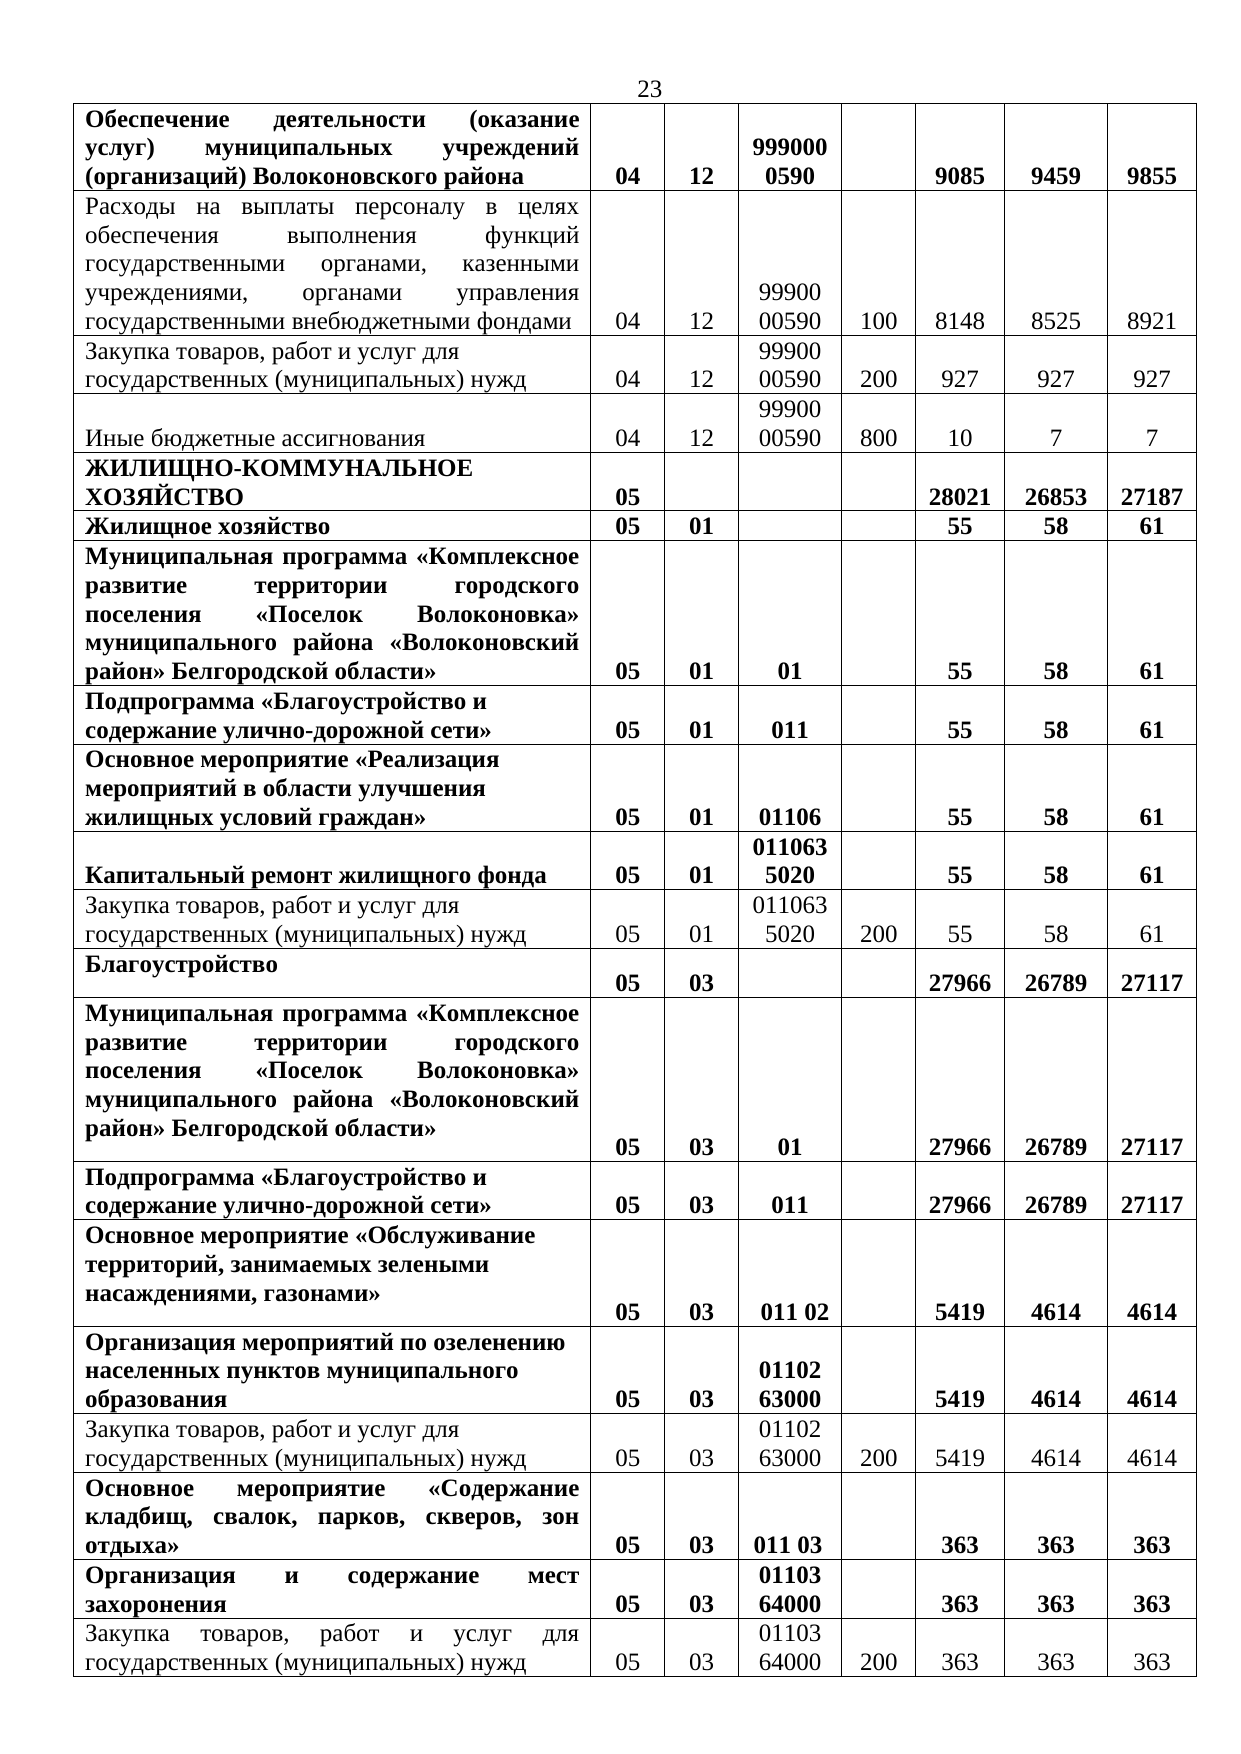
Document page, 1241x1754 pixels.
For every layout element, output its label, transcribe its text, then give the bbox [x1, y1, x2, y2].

table_cell 363 [916, 1619, 1004, 1676]
table_cell 99900 00590 [739, 191, 841, 335]
table_cell 05 [591, 1619, 664, 1676]
table_cell 03 [665, 949, 738, 997]
table_cell Расходы на выплаты персоналу в целях обеспечения выполнения функций государственными органами, казенными учреждениями, органами управления государственными внебюджетными фондами [74, 191, 590, 335]
table_cell [842, 1220, 915, 1326]
table_cell 011 02 [739, 1220, 841, 1326]
table_cell 26789 [1005, 998, 1107, 1161]
table_cell 05 [591, 890, 664, 948]
table_cell Основное мероприятие «Реализация мероприятий в области улучшения жилищных условий граждан» [74, 745, 590, 831]
table_cell 03 [665, 1560, 738, 1617]
table_cell 99900 00590 [739, 336, 841, 393]
table_cell [739, 511, 841, 540]
table_cell Подпрограмма «Благоустройство и содержание улично-дорожной сети» [74, 686, 590, 743]
table_cell 12 [665, 191, 738, 335]
table_cell [842, 1327, 915, 1413]
table_cell [842, 832, 915, 889]
table_cell 927 [916, 336, 1004, 393]
table_cell 27117 [1108, 1162, 1196, 1219]
table_cell 03 [665, 1619, 738, 1676]
table_cell 12 [665, 394, 738, 452]
table_cell 61 [1108, 745, 1196, 831]
table_cell 01103 64000 [739, 1619, 841, 1676]
table_cell 58 [1005, 745, 1107, 831]
table_cell 01 [739, 998, 841, 1161]
table_cell 10 [916, 394, 1004, 452]
table_cell 61 [1108, 832, 1196, 889]
table_cell 01 [665, 541, 738, 685]
table_cell Муниципальная программа «Комплексное развитие территории городского поселения «Поселок Волоконовка» муниципального района «Волоконовский район» Белгородской области» [74, 998, 590, 1161]
table_cell 5419 [916, 1327, 1004, 1413]
table_cell 03 [665, 1473, 738, 1559]
table_cell 05 [591, 1473, 664, 1559]
table_cell Организация и содержание мест захоронения [74, 1560, 590, 1617]
table_cell 363 [916, 1560, 1004, 1617]
table_cell Обеспечение деятельности (оказание услуг) муниципальных учреждений (организаций) Волоконовского района [74, 104, 590, 190]
table_cell 27187 [1108, 453, 1196, 510]
table_cell 4614 [1108, 1220, 1196, 1326]
table_cell 26789 [1005, 949, 1107, 997]
table_cell 03 [665, 1220, 738, 1326]
table_cell 363 [1108, 1619, 1196, 1676]
table_cell 01102 63000 [739, 1414, 841, 1472]
table_cell 363 [1108, 1560, 1196, 1617]
table_cell 4614 [1108, 1414, 1196, 1472]
table_cell Закупка товаров, работ и услуг для государственных (муниципальных) нужд [74, 890, 590, 948]
table_cell Закупка товаров, работ и услуг для государственных (муниципальных) нужд [74, 1414, 590, 1472]
table_cell 05 [591, 832, 664, 889]
table_cell 27966 [916, 998, 1004, 1161]
table_cell 12 [665, 104, 738, 190]
table_cell 4614 [1108, 1327, 1196, 1413]
table_cell 26853 [1005, 453, 1107, 510]
table_cell 363 [1005, 1473, 1107, 1559]
table_cell 800 [842, 394, 915, 452]
table_cell 7 [1108, 394, 1196, 452]
table_cell Закупка товаров, работ и услуг для государственных (муниципальных) нужд [74, 336, 590, 393]
table_cell Организация мероприятий по озеленению населенных пунктов муниципального образования [74, 1327, 590, 1413]
table_cell [842, 949, 915, 997]
table_cell 58 [1005, 890, 1107, 948]
table_cell [842, 998, 915, 1161]
table_cell 27117 [1108, 949, 1196, 997]
table_cell 03 [665, 1414, 738, 1472]
table_cell 200 [842, 890, 915, 948]
table_cell Жилищное хозяйство [74, 511, 590, 540]
table_cell [842, 745, 915, 831]
table_cell Капитальный ремонт жилищного фонда [74, 832, 590, 889]
table_cell 04 [591, 394, 664, 452]
table_cell 01102 63000 [739, 1327, 841, 1413]
table_cell 363 [1108, 1473, 1196, 1559]
table_cell 4614 [1005, 1220, 1107, 1326]
table_cell 05 [591, 1560, 664, 1617]
table_cell 05 [591, 453, 664, 510]
table_cell 4614 [1005, 1327, 1107, 1413]
table_cell 927 [1108, 336, 1196, 393]
table_cell 05 [591, 745, 664, 831]
table_cell [842, 686, 915, 743]
table_cell 011 03 [739, 1473, 841, 1559]
table_cell 05 [591, 541, 664, 685]
table_cell 927 [1005, 336, 1107, 393]
table_cell 200 [842, 336, 915, 393]
table_cell 9085 [916, 104, 1004, 190]
table_cell Основное мероприятие «Обслуживание территорий, занимаемых зелеными насаждениями, газонами» [74, 1220, 590, 1326]
table_cell 011 [739, 1162, 841, 1219]
table_cell 4614 [1005, 1414, 1107, 1472]
table_cell 01 [665, 832, 738, 889]
table_cell 05 [591, 998, 664, 1161]
table_cell 7 [1005, 394, 1107, 452]
table_cell 61 [1108, 686, 1196, 743]
table_cell 04 [591, 104, 664, 190]
table_cell 9459 [1005, 104, 1107, 190]
table_cell 27117 [1108, 998, 1196, 1161]
table_cell 58 [1005, 832, 1107, 889]
table_cell Подпрограмма «Благоустройство и содержание улично-дорожной сети» [74, 1162, 590, 1219]
table_cell [842, 1162, 915, 1219]
table_cell 04 [591, 191, 664, 335]
table_cell 26789 [1005, 1162, 1107, 1219]
table_cell 99900 00590 [739, 394, 841, 452]
table_cell 0110635020 [739, 832, 841, 889]
table_cell ЖИЛИЩНО-КОММУНАЛЬНОЕ ХОЗЯЙСТВО [74, 453, 590, 510]
table_cell [665, 453, 738, 510]
table_cell 01 [665, 745, 738, 831]
table_cell 04 [591, 336, 664, 393]
table_cell 03 [665, 1162, 738, 1219]
table_cell 28021 [916, 453, 1004, 510]
table_cell 01 [665, 890, 738, 948]
table_cell 01103 64000 [739, 1560, 841, 1617]
table_cell 01 [665, 511, 738, 540]
table_cell 8148 [916, 191, 1004, 335]
table_cell Закупка товаров, работ и услуг для государственных (муниципальных) нужд [74, 1619, 590, 1676]
table_cell 05 [591, 1162, 664, 1219]
table_cell [842, 104, 915, 190]
table_cell 9855 [1108, 104, 1196, 190]
table_cell 58 [1005, 686, 1107, 743]
table_cell 61 [1108, 541, 1196, 685]
table_cell 58 [1005, 541, 1107, 685]
table_cell 01 [739, 541, 841, 685]
table_cell 27966 [916, 1162, 1004, 1219]
table_cell 55 [916, 511, 1004, 540]
table_cell [842, 541, 915, 685]
table_cell 05 [591, 686, 664, 743]
table_cell 55 [916, 541, 1004, 685]
table_cell 27966 [916, 949, 1004, 997]
table_cell 200 [842, 1414, 915, 1472]
table_cell 9990000590 [739, 104, 841, 190]
table_cell 55 [916, 832, 1004, 889]
table_cell 55 [916, 745, 1004, 831]
table_cell 011 [739, 686, 841, 743]
table_cell 61 [1108, 890, 1196, 948]
table_cell Благоустройство [74, 949, 590, 997]
table_cell [842, 511, 915, 540]
table_cell 05 [591, 511, 664, 540]
table_cell 200 [842, 1619, 915, 1676]
table_cell 05 [591, 1220, 664, 1326]
table_cell 5419 [916, 1220, 1004, 1326]
table_cell [842, 453, 915, 510]
table_cell 61 [1108, 511, 1196, 540]
table_cell 05 [591, 949, 664, 997]
table_cell 0110635020 [739, 890, 841, 948]
table_cell [842, 1473, 915, 1559]
table_cell 03 [665, 998, 738, 1161]
table_cell 100 [842, 191, 915, 335]
table_cell 363 [1005, 1560, 1107, 1617]
table_cell Основное мероприятие «Содержание кладбищ, свалок, парков, скверов, зон отдыха» [74, 1473, 590, 1559]
table_cell 12 [665, 336, 738, 393]
table_cell 05 [591, 1327, 664, 1413]
table_cell 05 [591, 1414, 664, 1472]
table_cell [739, 453, 841, 510]
table_cell 55 [916, 686, 1004, 743]
table_cell 5419 [916, 1414, 1004, 1472]
table_cell 58 [1005, 511, 1107, 540]
table_cell [739, 949, 841, 997]
table_cell 363 [1005, 1619, 1107, 1676]
table_cell [842, 1560, 915, 1617]
table_cell 363 [916, 1473, 1004, 1559]
table_cell 03 [665, 1327, 738, 1413]
table_cell 55 [916, 890, 1004, 948]
table_cell Иные бюджетные ассигнования [74, 394, 590, 452]
table_cell Муниципальная программа «Комплексное развитие территории городского поселения «Поселок Волоконовка» муниципального района «Волоконовский район» Белгородской области» [74, 541, 590, 685]
table_cell 8525 [1005, 191, 1107, 335]
table_cell 01106 [739, 745, 841, 831]
table_cell 01 [665, 686, 738, 743]
table_cell 8921 [1108, 191, 1196, 335]
